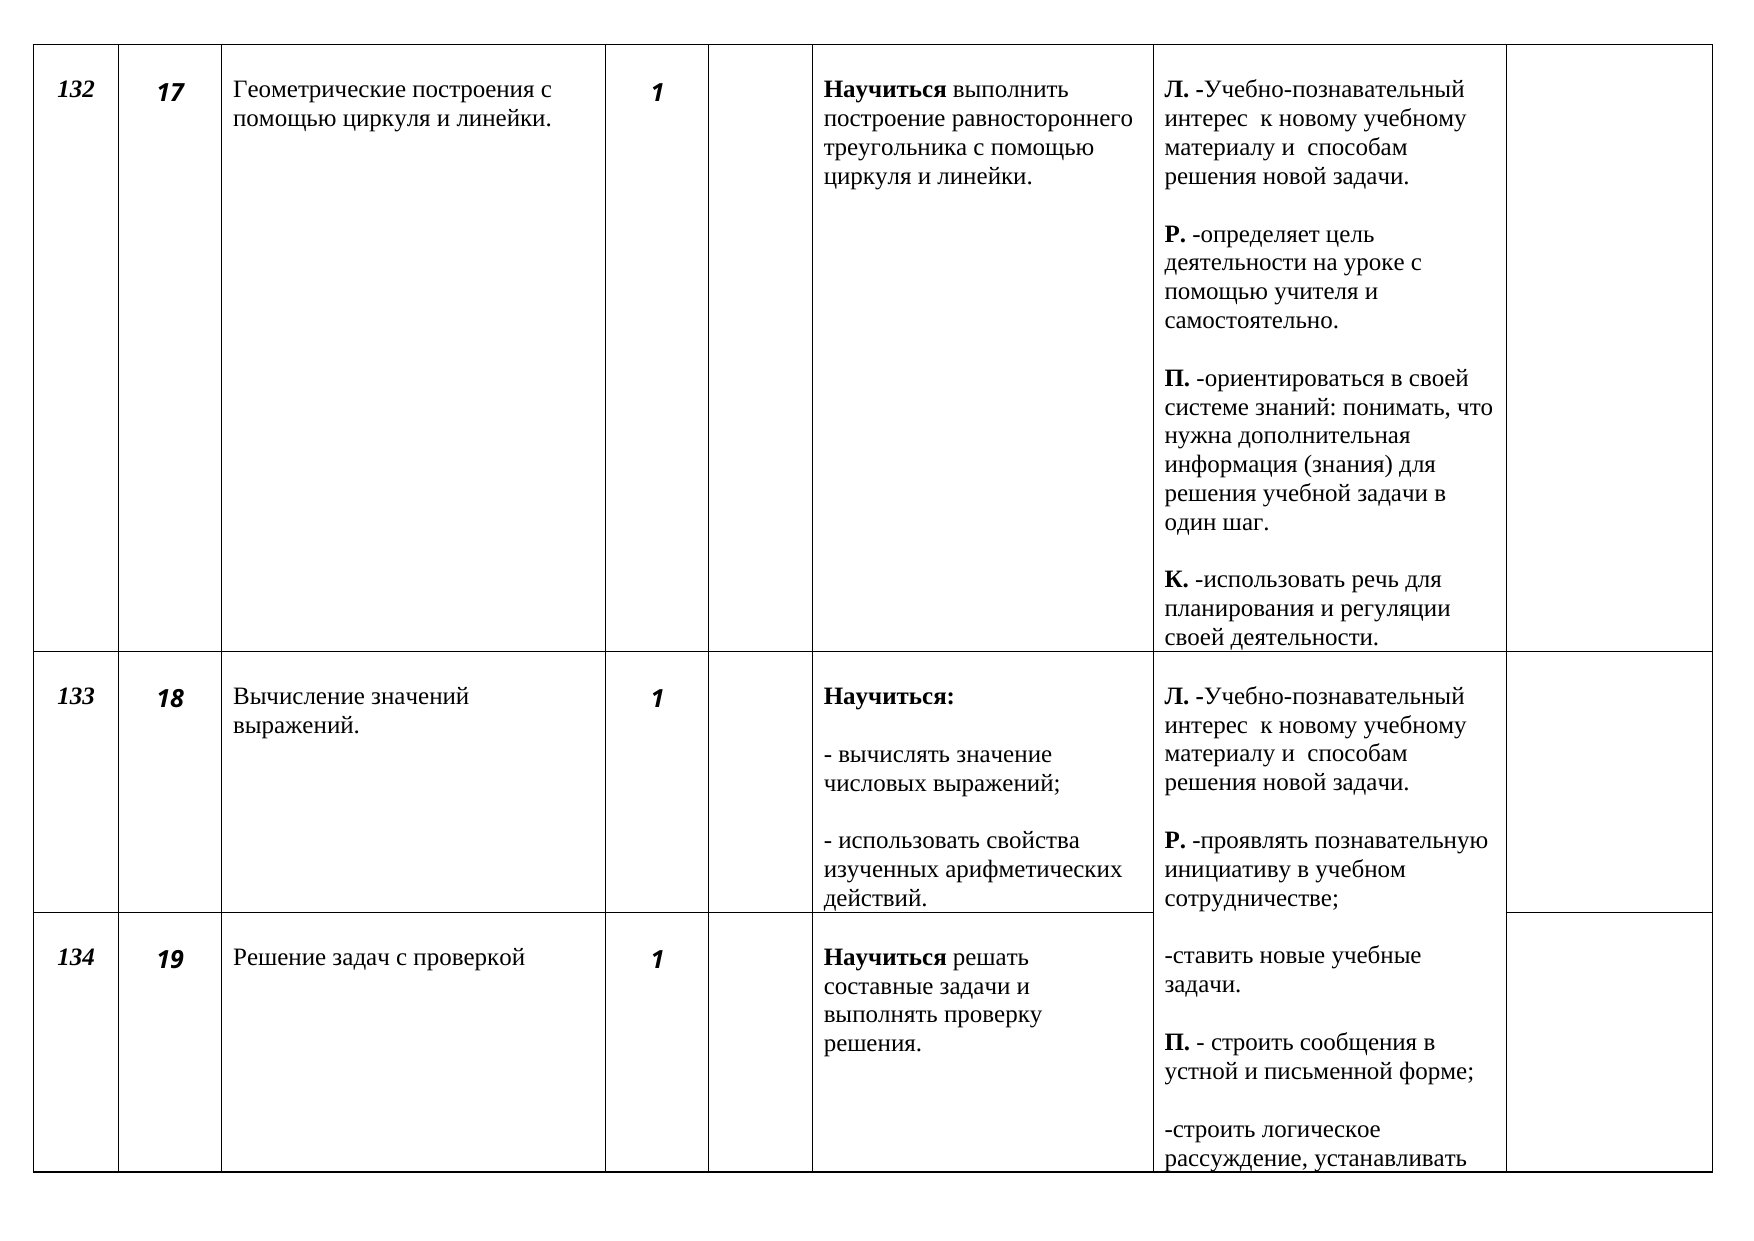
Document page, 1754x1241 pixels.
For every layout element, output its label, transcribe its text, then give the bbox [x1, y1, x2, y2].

table_cell [1507, 45, 1712, 651]
table_cell [1507, 913, 1712, 1171]
table_cell 18 [119, 652, 221, 912]
table_cell Л. -Учебно-познавательный интерес к новому учебному материалу и способам решения новой задачи. Р. -проявлять познавательную инициативу в учебном сотрудничестве; -ставить новые учебные задачи. П. - строить сообщения в устной и письменной форме; -строить логическое рассуждение, устанавливать причинно- следственные связи. К. -использовать речь для планирования и регуляции своей деятельности. [1154, 652, 1506, 1171]
table_cell Научиться: - вычислять значение числовых выражений; - использовать свойства изученных арифметических действий. [813, 652, 1153, 912]
table_cell [709, 652, 812, 912]
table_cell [813, 913, 1153, 1171]
table_cell Л. -Учебно-познавательный интерес к новому учебному материалу и способам решения новой задачи. Р. -определяет цель деятельности на уроке с помощью учителя и самостоятельно. П. -ориентироваться в своей системе знаний: понимать, что нужна дополнительная информация (знания) для решения учебной задачи в один шаг. К. -использовать речь для планирования и регуляции своей деятельности. [1154, 45, 1506, 651]
table_cell [709, 913, 812, 1171]
table_cell 134 [34, 913, 118, 1171]
table_cell Научиться выполнить построение равностороннего треугольника с помощью циркуля и линейки. [813, 45, 1153, 651]
table_cell 1 [606, 45, 708, 651]
table_cell 132 [34, 45, 118, 651]
table_cell 133 [34, 652, 118, 912]
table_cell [222, 913, 605, 1171]
table_cell [1507, 652, 1712, 912]
table_cell 1 [606, 652, 708, 912]
table_cell Вычисление значений выражений. [222, 652, 605, 912]
table_cell 1 [606, 913, 708, 1171]
table_cell 19 [119, 913, 221, 1171]
table_cell Геометрические построения с помощью циркуля и линейки. [222, 45, 605, 651]
table_cell [709, 45, 812, 651]
table_cell 17 [119, 45, 221, 651]
